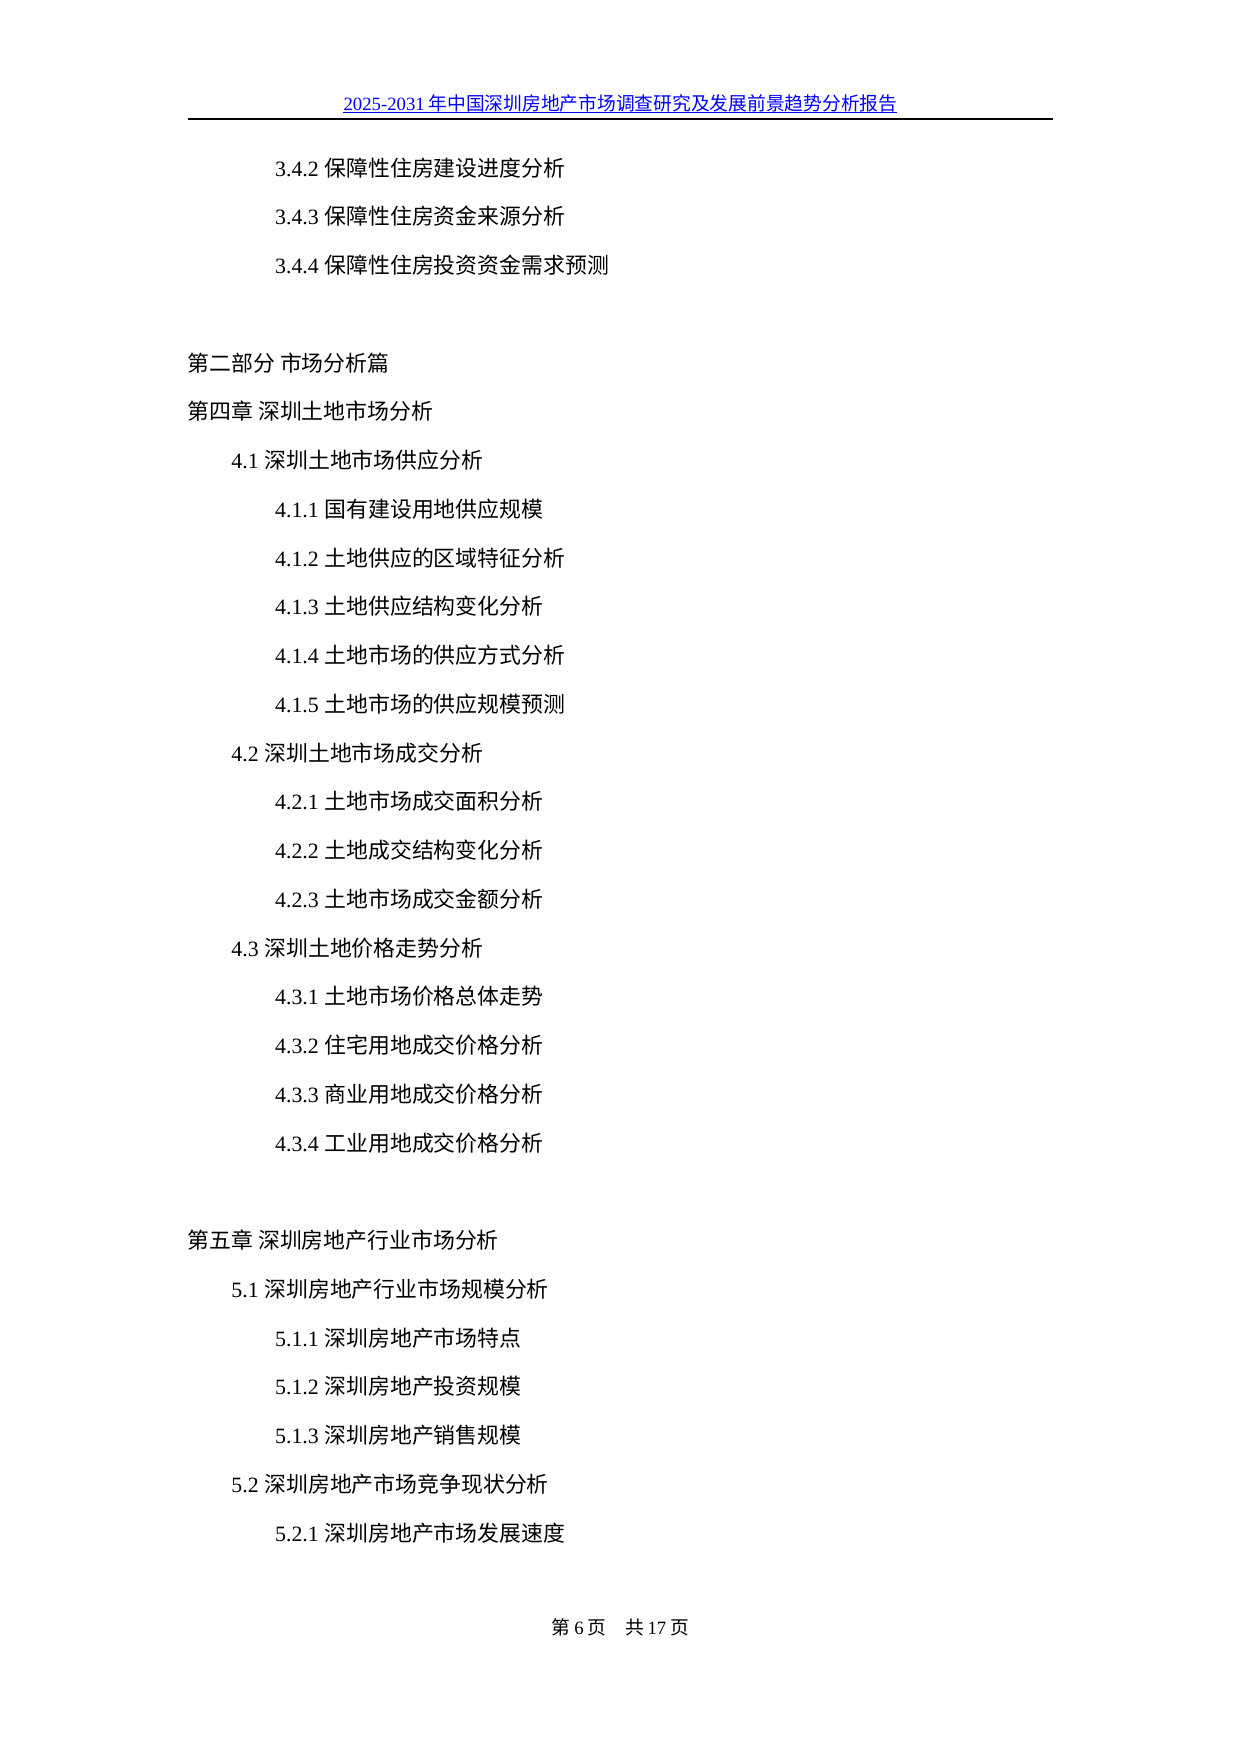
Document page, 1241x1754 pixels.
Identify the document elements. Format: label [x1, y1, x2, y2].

text [187, 150, 1053, 1548]
